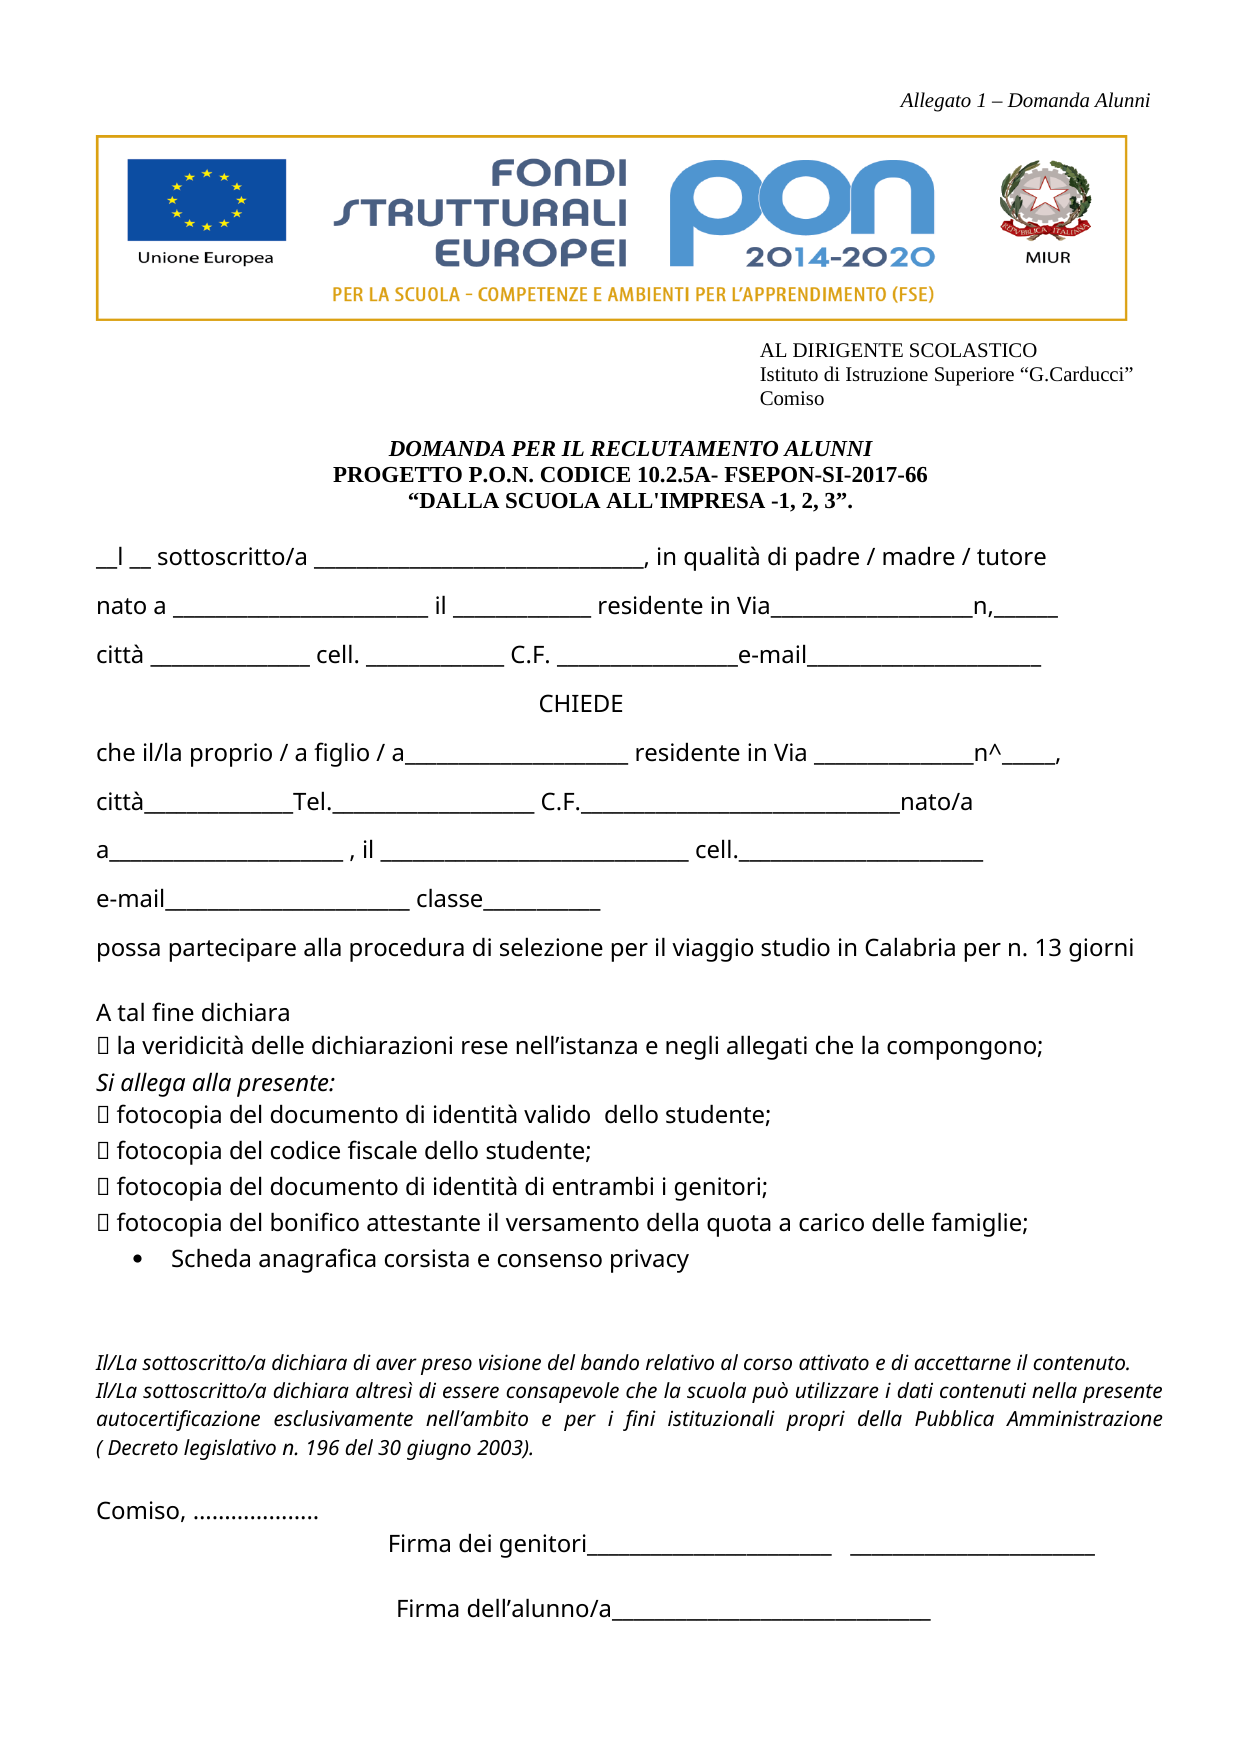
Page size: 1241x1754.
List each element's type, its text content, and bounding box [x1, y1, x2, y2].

text Comiso [759, 386, 1165, 410]
text a______________________ , il _____________________________ cell._______________________ [96, 833, 1165, 866]
text  fotocopia del bonifico attestante il versamento della quota a carico delle famiglie; [96, 1206, 1165, 1238]
text possa partecipare alla procedura di selezione per il viaggio studio in Calabria per n. 13 giorni [96, 931, 1165, 964]
text  fotocopia del codice fiscale dello studente; [96, 1134, 1165, 1166]
text  la veridicità delle dichiarazioni rese nell’istanza e negli allegati che la compongono; [96, 1029, 1165, 1061]
text  fotocopia del documento di identità valido dello studente; [96, 1098, 1165, 1131]
text Firma dei genitori_______________________ _______________________ [388, 1527, 1165, 1559]
text AL DIRIGENTE SCOLASTICO [759, 338, 1165, 362]
text Comiso, ……………….. [96, 1494, 1165, 1527]
text Si allega alla presente: [96, 1065, 1165, 1098]
text che il/la proprio / a figlio / a_____________________ residente in Via _______________n^_____, [96, 736, 1165, 768]
text DOMANDA PER IL RECLUTAMENTO ALUNNI [96, 435, 1165, 461]
text città______________Tel.___________________ C.F.______________________________nato/a [96, 784, 1165, 817]
text  fotocopia del documento di identità di entrambi i genitori; [96, 1170, 1165, 1202]
text __l __ sottoscritto/a _______________________________, in qualità di padre / madre / tutore [96, 540, 1165, 573]
text nato a ________________________ il _____________ residente in Via___________________n,______ [96, 589, 1165, 622]
text “DALLA SCUOLA ALL'IMPRESA -1, 2, 3”. [96, 487, 1165, 514]
text Il/La sottoscritto/a dichiara altresì di essere consapevole che la scuola può utilizzare i dati contenuti nella presente autocertificazione esclusivamente nell’ambito e per i fini istituzionali propri della Pubblica Amministrazione ( Decreto legislativo n. 196 del 30 giugno 2003). [96, 1376, 1165, 1461]
text Il/La sottoscritto/a dichiara di aver preso visione del bando relativo al corso attivato e di accettarne il contenuto. [96, 1348, 1165, 1376]
text e-mail_______________________ classe___________ [96, 882, 1165, 915]
text città _______________ cell. _____________ C.F. _________________e-mail______________________ [96, 638, 1165, 671]
picture [95, 135, 1128, 321]
text PROGETTO P.O.N. CODICE 10.2.5A- FSEPON-SI-2017-66 [96, 461, 1165, 487]
text A tal fine dichiara [96, 996, 1165, 1029]
text Allegato 1 – Domanda Alunni [657, 87, 1151, 112]
list Scheda anagrafica corsista e consenso privacy [133, 1242, 1165, 1275]
text CHIEDE [538, 687, 1165, 719]
text Firma dell’alunno/a______________________________ [396, 1592, 1165, 1624]
text Istituto di Istruzione Superiore “G.Carducci” [759, 362, 1165, 386]
